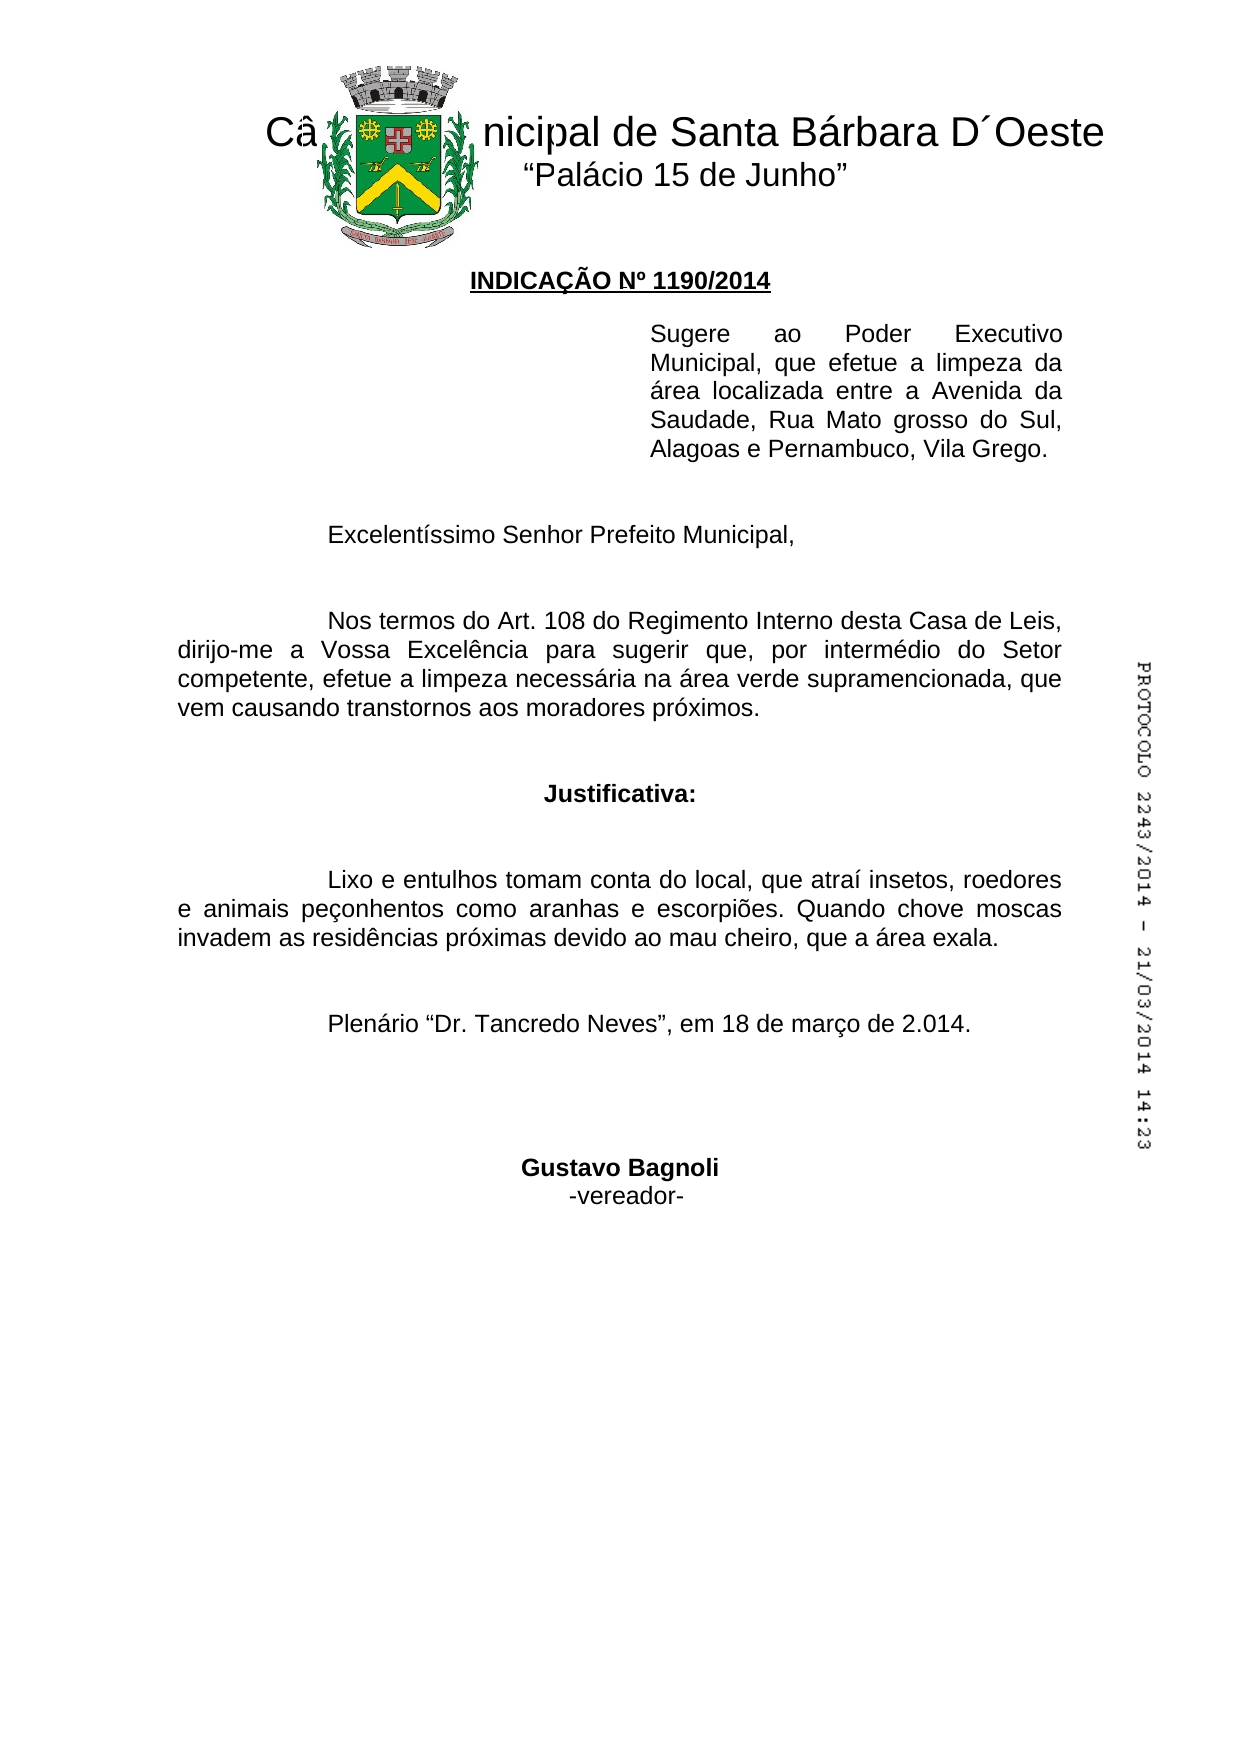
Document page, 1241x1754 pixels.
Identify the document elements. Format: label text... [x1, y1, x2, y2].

text Excelentíssimo Senhor Prefeito Municipal, [177, 520, 1063, 549]
text Lixo e entulhos tomam conta do local, que atraí insetos, roedores e animais peçonhentos como aranhas e escorpiões. Quando chove moscas invadem as residências próximas devido ao mau cheiro, que a área exala. [177, 865, 1063, 951]
picture [316, 66, 485, 255]
text -vereador- [177, 1181, 1063, 1210]
text Plenário “Dr. Tancredo Neves”, em 18 de março de 2.014. [177, 1009, 1063, 1037]
text Sugere ao Poder Executivo Municipal, que efetue a limpeza da área localizada entre a Avenida da Saudade, Rua Mato grosso do Sul, Alagoas e Pernambuco, Vila Grego. [650, 319, 1063, 462]
picture [1110, 658, 1173, 1155]
text Nos termos do Art. 108 do Regimento Interno desta Casa de Leis, dirijo-me a Vossa Excelência para sugerir que, por intermédio do Setor competente, efetue a limpeza necessária na área verde supramencionada, que vem causando transtornos aos moradores próximos. [177, 606, 1063, 721]
text Gustavo Bagnoli [177, 1152, 1063, 1181]
title INDICAÇÃO Nº 1190/2014 [177, 266, 1063, 294]
text Justificativa: [177, 779, 1063, 807]
